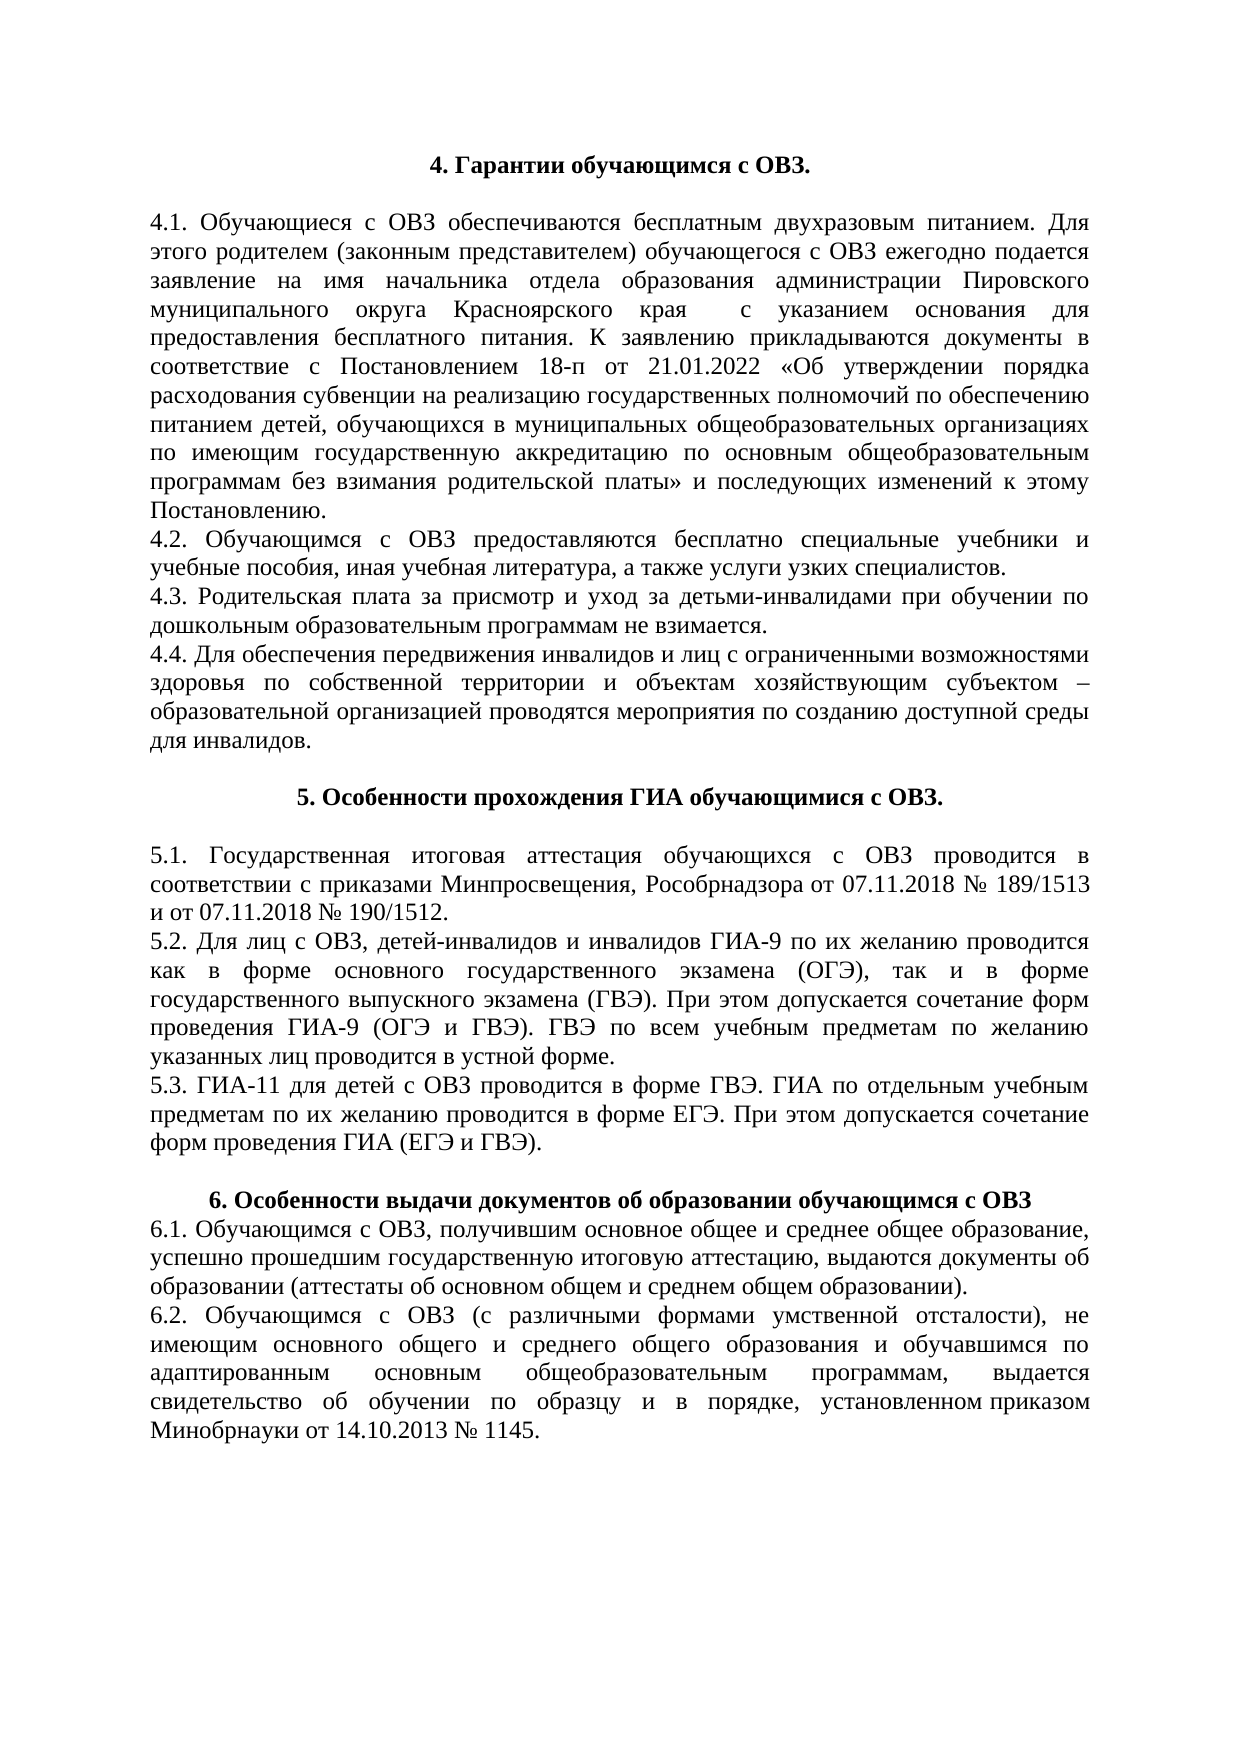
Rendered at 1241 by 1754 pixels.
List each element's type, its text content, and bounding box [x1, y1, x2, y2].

text 4.3. Родительская плата за присмотр и уход за детьми-инвалидами при обучении по дошкольным образовательным программам не взимается. [150, 581, 1090, 639]
text 6.2. Обучающимся с ОВЗ (с различными формами умственной отсталости), не имеющим основного общего и среднего общего образования и обучавшимся по адаптированным основным общеобразовательным программам, выдается свидетельство об обучении по образцу и в порядке, установленном приказом Минобрнауки от 14.10.2013 № 1145. [150, 1300, 1090, 1444]
text 4.4. Для обеспечения передвижения инвалидов и лиц с ограниченными возможностями здоровья по собственной территории и объектам хозяйствующим субъектом – образовательной организацией проводятся мероприятия по созданию доступной среды для инвалидов. [150, 639, 1090, 754]
text 6.1. Обучающимся с ОВЗ, получившим основное общее и среднее общее образование, успешно прошедшим государственную итоговую аттестацию, выдаются документы об образовании (аттестаты об основном общем и среднем общем образовании). [150, 1214, 1090, 1300]
text 5.2. Для лиц с ОВЗ, детей-инвалидов и инвалидов ГИА-9 по их желанию проводится как в форме основного государственного экзамена (ОГЭ), так и в форме государственного выпускного экзамена (ГВЭ). При этом допускается сочетание форм проведения ГИА-9 (ОГЭ и ГВЭ). ГВЭ по всем учебным предметам по желанию указанных лиц проводится в устной форме. [150, 926, 1090, 1070]
text 4.2. Обучающимся с ОВЗ предоставляются бесплатно специальные учебники и учебные пособия, иная учебная литература, а также услуги узких специалистов. [150, 524, 1090, 581]
text 5. Особенности прохождения ГИА обучающимися с ОВЗ. [150, 782, 1090, 811]
text 4. Гарантии обучающимся с ОВЗ. [150, 150, 1090, 179]
text 5.3. ГИА-11 для детей с ОВЗ проводится в форме ГВЭ. ГИА по отдельным учебным предметам по их желанию проводится в форме ЕГЭ. При этом допускается сочетание форм проведения ГИА (ЕГЭ и ГВЭ). [150, 1070, 1090, 1156]
text 4.1. Обучающиеся с ОВЗ обеспечиваются бесплатным двухразовым питанием. Для этого родителем (законным представителем) обучающегося с ОВЗ ежегодно подается заявление на имя начальника отдела образования администрации Пировского муниципального округа Красноярского края с указанием основания для предоставления бесплатного питания. К заявлению прикладываются документы в соответствие с Постановлением 18-п от 21.01.2022 «Об утверждении порядка расходования субвенции на реализацию государственных полномочий по обеспечению питанием детей, обучающихся в муниципальных общеобразовательных организациях по имеющим государственную аккредитацию по основным общеобразовательным программам без взимания родительской платы» и последующих изменений к этому Постановлению. [150, 207, 1090, 524]
text 5.1. Государственная итоговая аттестация обучающихся с ОВЗ проводится в соответствии с приказами Минпросвещения, Рособрнадзора от 07.11.2018 № 189/1513 и от 07.11.2018 № 190/1512. [150, 840, 1090, 926]
text 6. Особенности выдачи документов об образовании обучающимся с ОВЗ [150, 1185, 1090, 1214]
